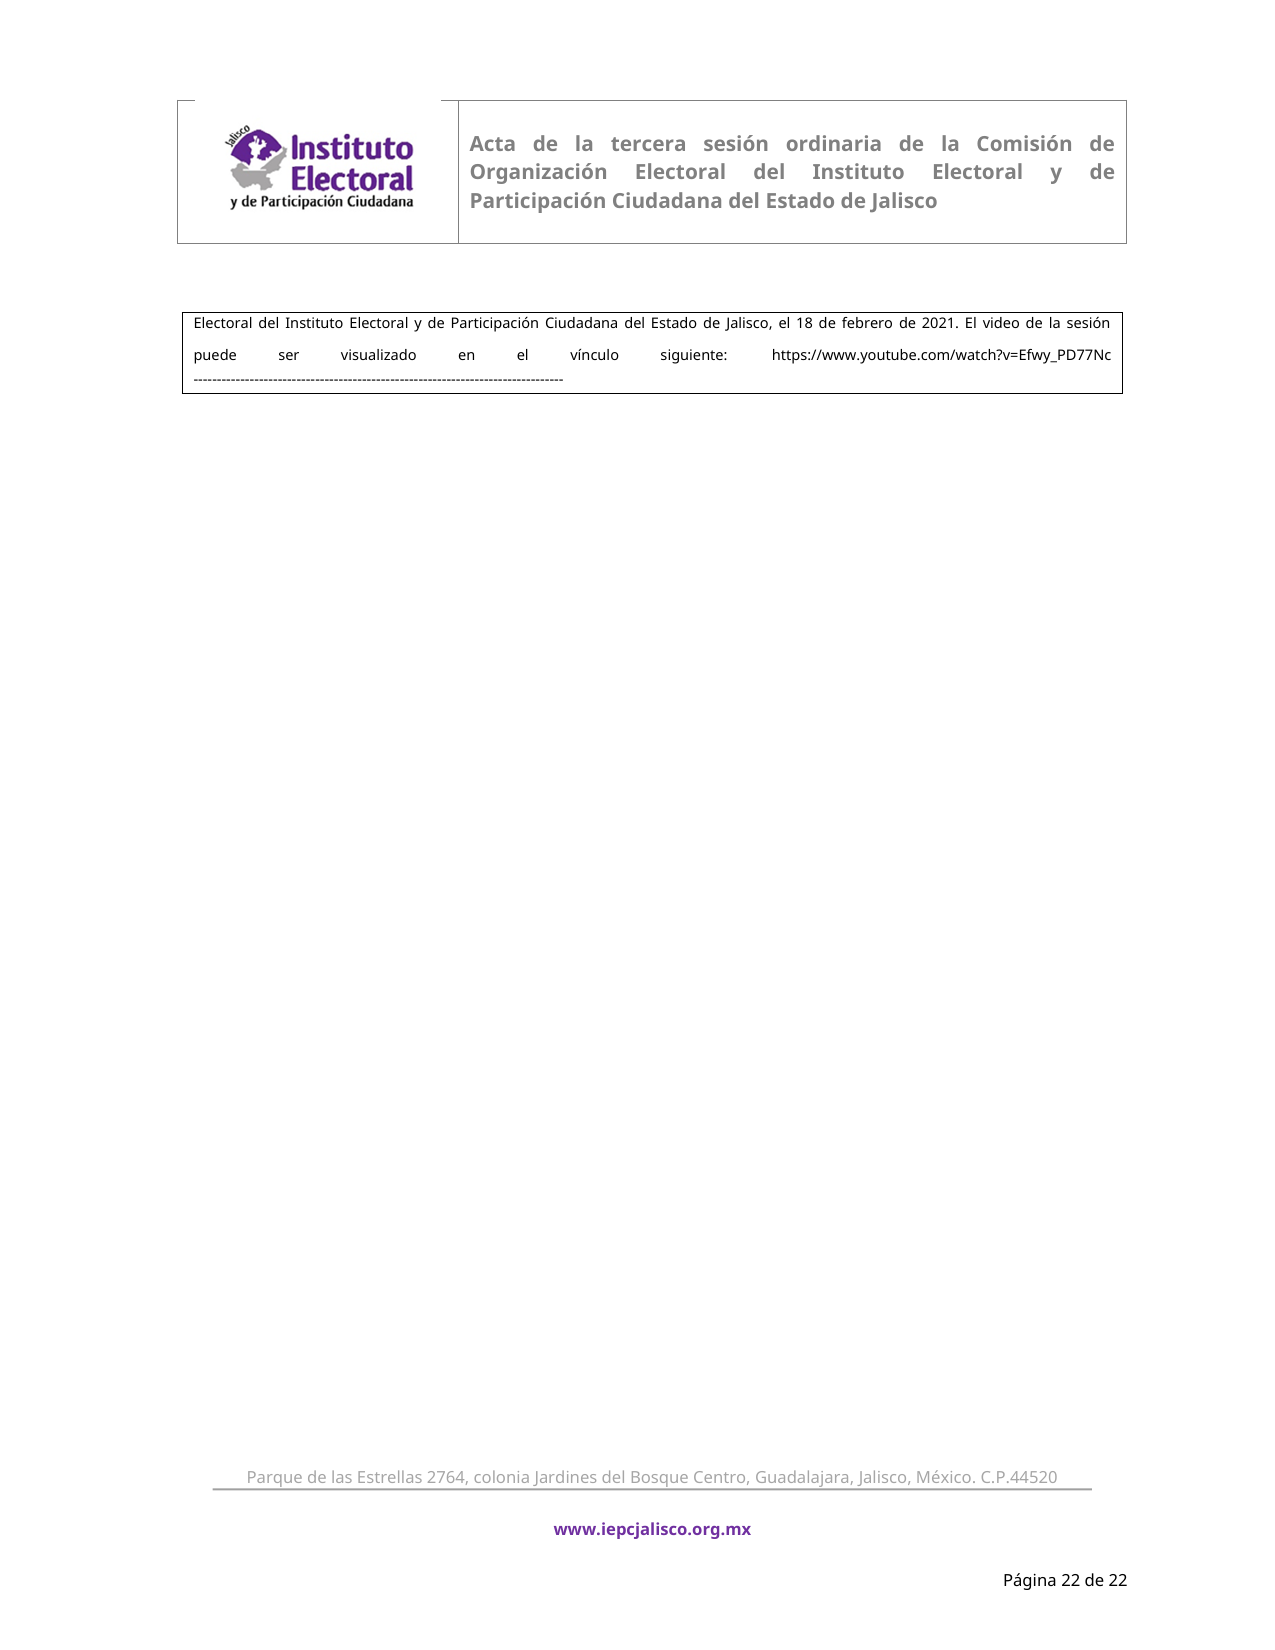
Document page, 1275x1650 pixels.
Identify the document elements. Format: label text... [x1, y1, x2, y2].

picture [195, 100, 441, 233]
